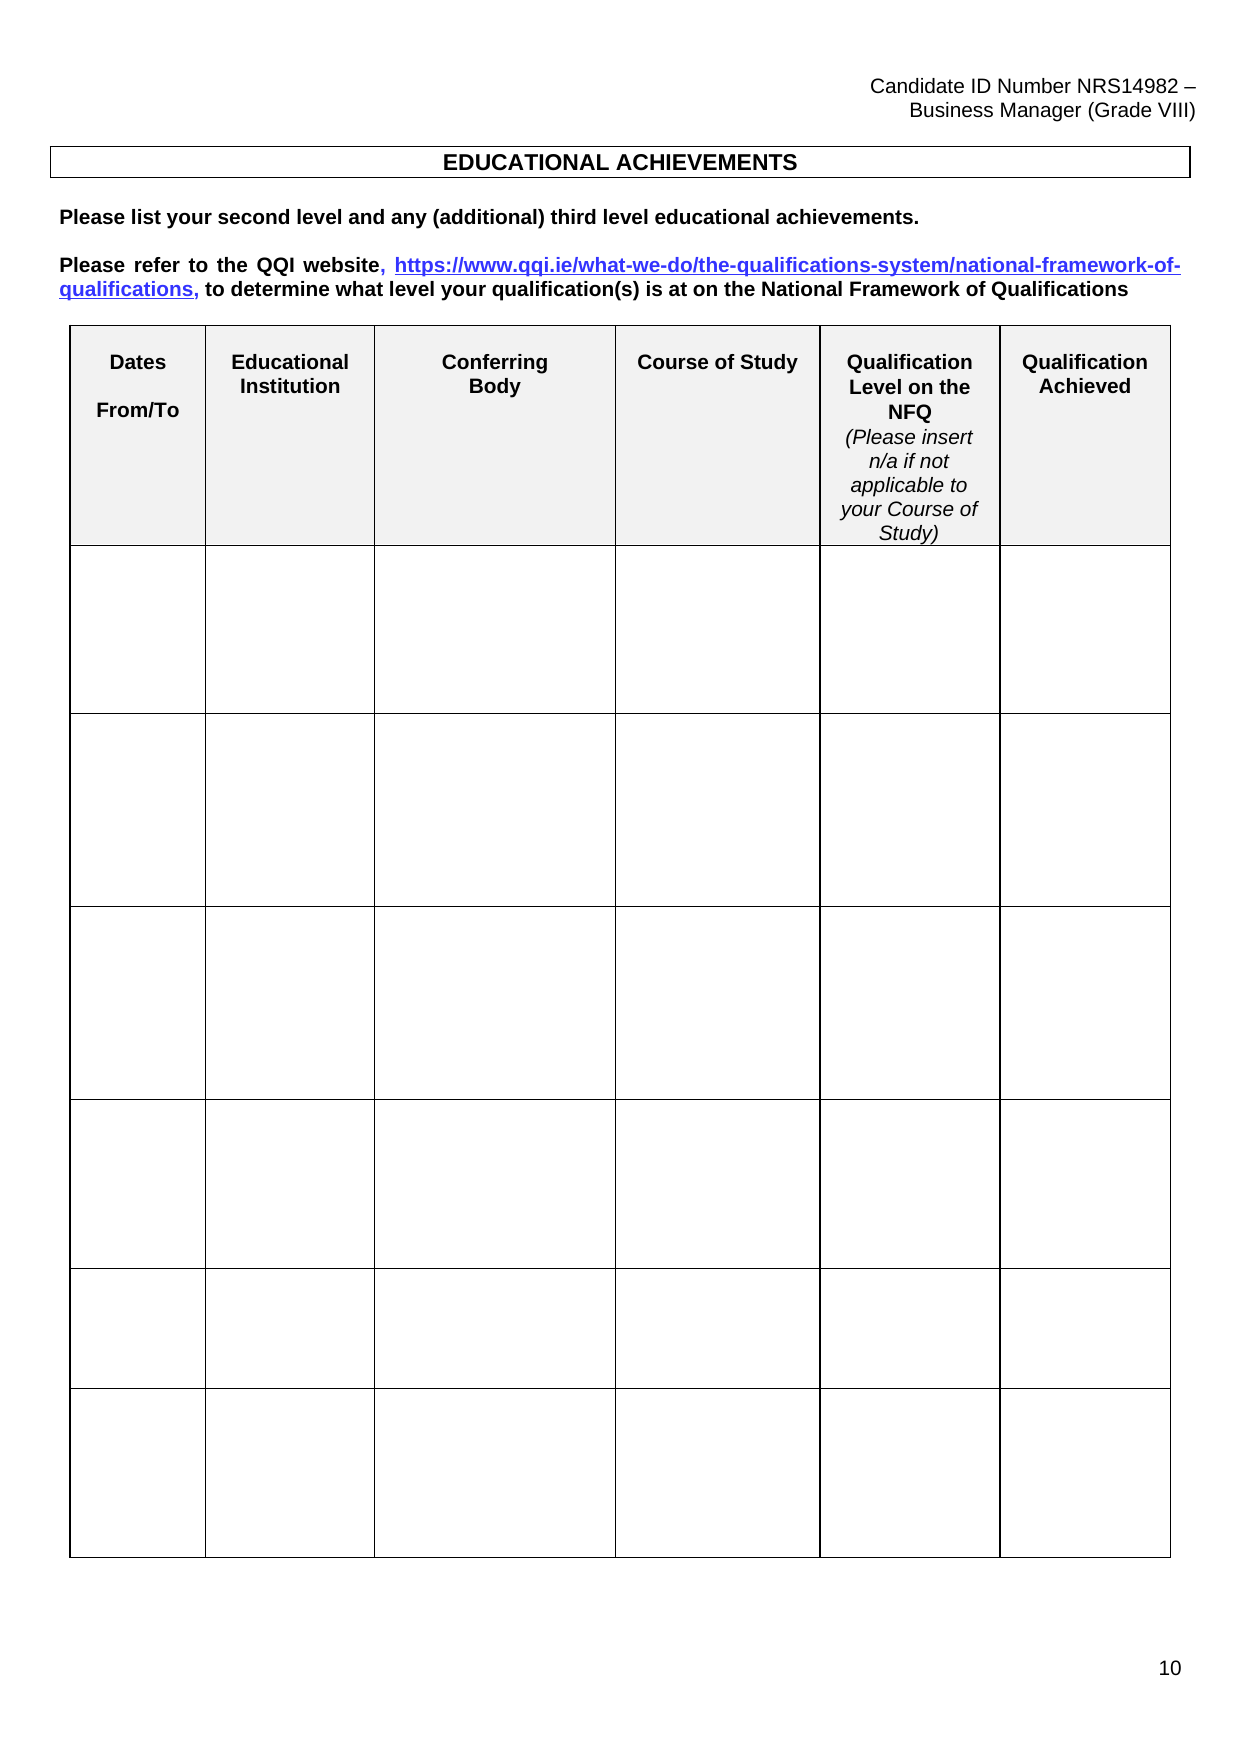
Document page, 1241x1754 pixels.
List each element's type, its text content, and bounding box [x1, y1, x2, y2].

table_cell [71, 907, 205, 1099]
table_cell [71, 714, 205, 906]
table_cell [71, 1269, 205, 1388]
table_cell [375, 714, 615, 906]
table_cell [1001, 907, 1170, 1099]
table_cell [1001, 714, 1170, 906]
table_cell [616, 546, 819, 713]
table_cell [206, 546, 374, 713]
table_cell [821, 546, 999, 713]
table_cell [1001, 1269, 1170, 1388]
table_cell [206, 1269, 374, 1388]
table_cell [1001, 546, 1170, 713]
table_header Educational Institution [206, 326, 374, 544]
table_cell [206, 1389, 374, 1557]
table_cell [1001, 1389, 1170, 1557]
table_cell [375, 1269, 615, 1388]
table_cell [206, 907, 374, 1099]
table_header Dates From/To [71, 326, 205, 544]
table_cell [616, 714, 819, 906]
table_cell [821, 1100, 999, 1267]
table_cell [71, 546, 205, 713]
table_cell [206, 1100, 374, 1267]
table_cell [375, 907, 615, 1099]
table_cell [821, 1389, 999, 1557]
table_cell [375, 546, 615, 713]
table_cell [375, 1389, 615, 1557]
text Please refer to the QQI website, https://www.qqi.ie/what-we-do/the-qualifications-system/national-framework-of-qualifications, to determine what level your qualification(s) is at on the National Framework of Qualifications [59, 253, 1181, 301]
table_cell [206, 714, 374, 906]
table_cell [821, 1269, 999, 1388]
table_header Course of Study [616, 326, 819, 544]
table_cell [821, 907, 999, 1099]
table_cell [616, 1389, 819, 1557]
table_cell [71, 1100, 205, 1267]
table_header Qualification Level on the NFQ (Please insert n/a if not applicable to your Course of Study) [821, 326, 999, 544]
table_header Qualification Achieved [1001, 326, 1170, 544]
table_cell [821, 714, 999, 906]
table_cell [616, 1100, 819, 1267]
table_cell [1001, 1100, 1170, 1267]
table_cell [71, 1389, 205, 1557]
text Please list your second level and any (additional) third level educational achievements. [59, 205, 1181, 229]
table_header Conferring Body [375, 326, 615, 544]
text EDUCATIONAL ACHIEVEMENTS [51, 147, 1189, 177]
table_cell [616, 907, 819, 1099]
table_cell [375, 1100, 615, 1267]
table_cell [616, 1269, 819, 1388]
